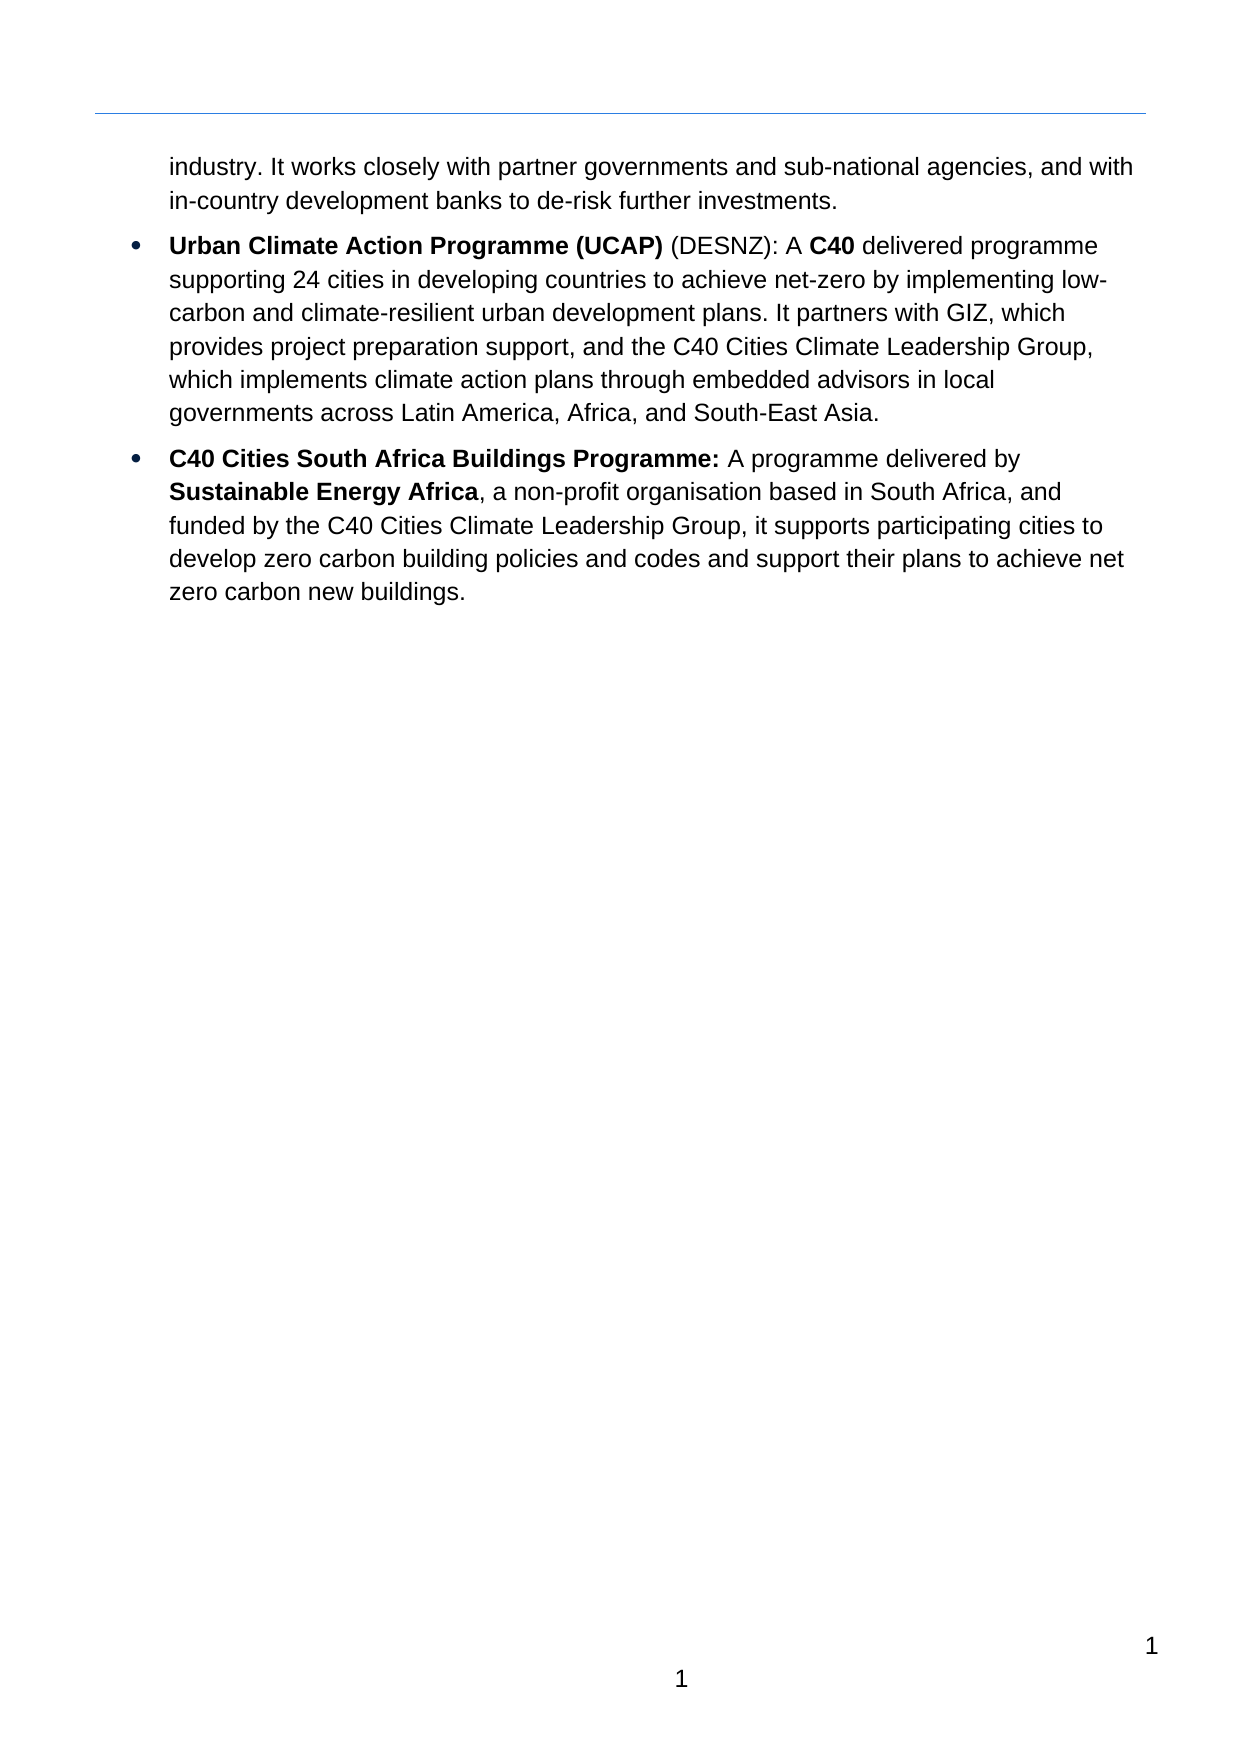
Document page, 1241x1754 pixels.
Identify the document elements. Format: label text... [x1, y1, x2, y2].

list Urban Climate Action Programme (UCAP) (DESNZ): A C40 delivered programme supporting 24 cities in developing countries to achieve net-zero by implementing low-carbon and climate-resilient urban development plans. It partners with GIZ, which provides project preparation support, and the C40 Cities Climate Leadership Group, which implements climate action plans through embedded advisors in local governments across Latin America, Africa, and South-East Asia. [132, 227, 1146, 427]
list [132, 148, 1146, 214]
list C40 Cities South Africa Buildings Programme: A programme delivered by Sustainable Energy Africa, a non-profit organisation based in South Africa, and funded by the C40 Cities Climate Leadership Group, it supports participating cities to develop zero carbon building policies and codes and support their plans to achieve net zero carbon new buildings. [132, 439, 1146, 606]
